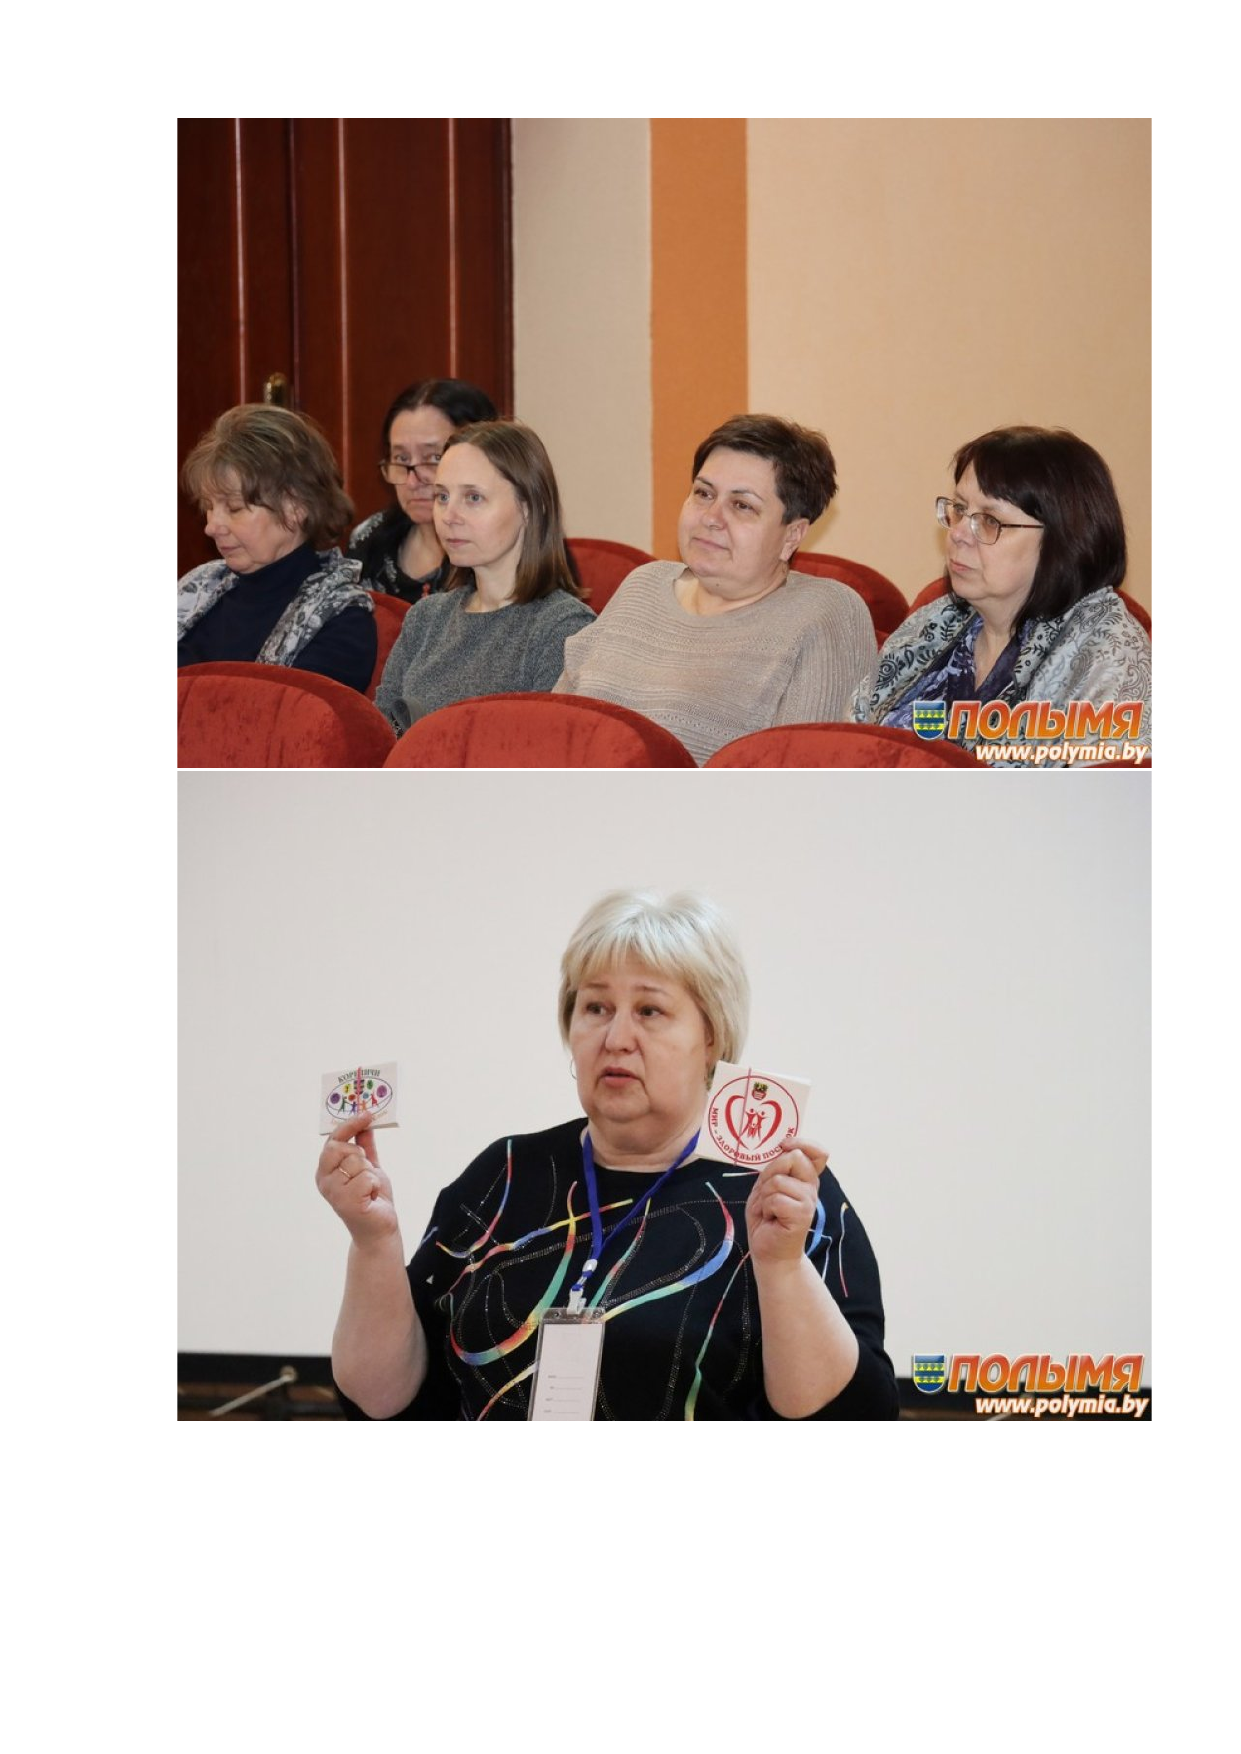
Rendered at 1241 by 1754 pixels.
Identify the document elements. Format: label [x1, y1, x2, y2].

picture [177, 118, 1152, 768]
picture [177, 771, 1152, 1421]
